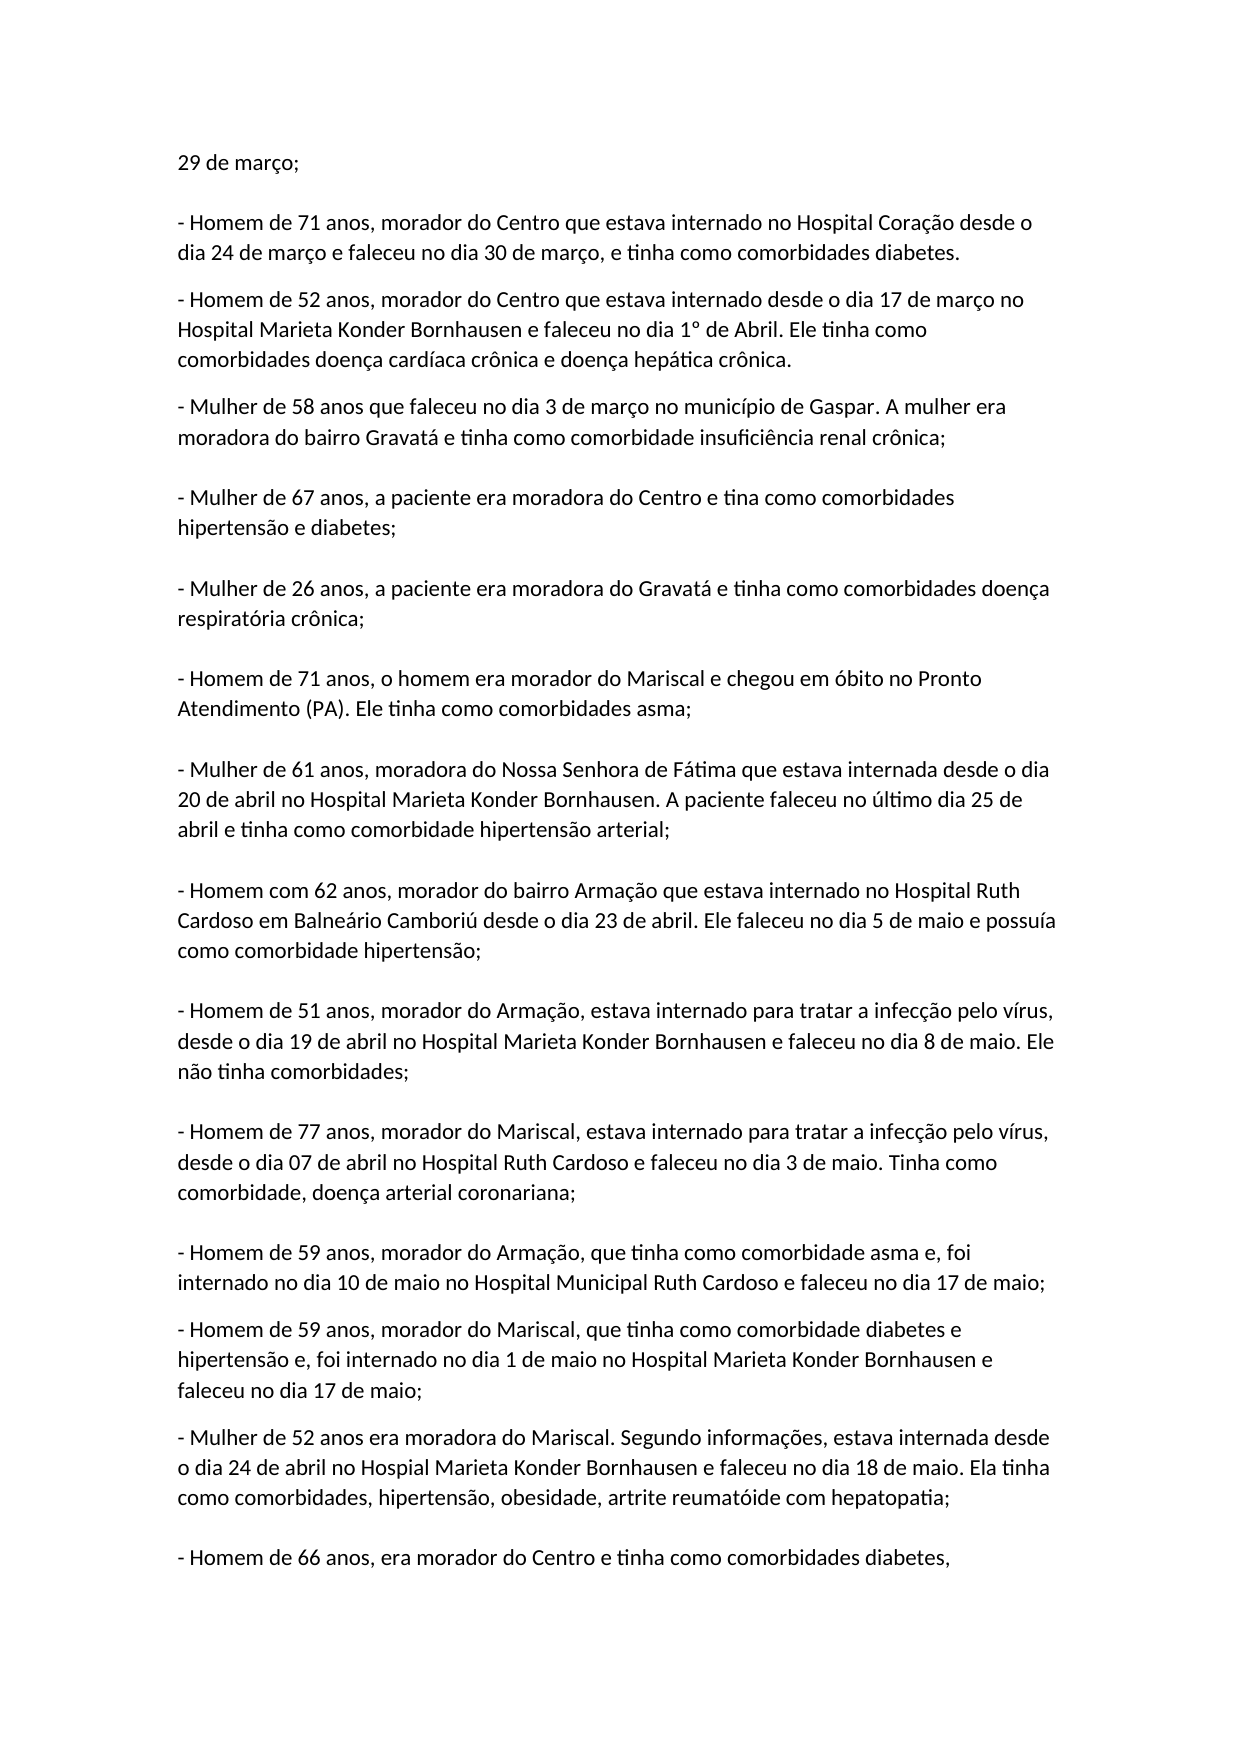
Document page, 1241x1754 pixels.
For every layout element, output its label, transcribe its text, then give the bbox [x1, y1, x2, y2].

text - Homem de 59 anos, morador do Mariscal, que tinha como comorbidade diabetes e hipertensão e, foi internado no dia 1 de maio no Hospital Marieta Konder Bornhausen e faleceu no dia 17 de maio; [177, 1315, 1063, 1404]
text - Mulher de 58 anos que faleceu no dia 3 de março no município de Gaspar. A mulher era moradora do bairro Gravatá e tinha como comorbidade insuficiência renal crônica; - Mulher de 67 anos, a paciente era moradora do Centro e tina como comorbidades hipertensão e diabetes; - Mulher de 26 anos, a paciente era moradora do Gravatá e tinha como comorbidades doença respiratória crônica; - Homem de 71 anos, o homem era morador do Mariscal e chegou em óbito no Pronto Atendimento (PA). Ele tinha como comorbidades asma; - Mulher de 61 anos, moradora do Nossa Senhora de Fátima que estava internada desde o dia 20 de abril no Hospital Marieta Konder Bornhausen. A paciente faleceu no último dia 25 de abril e tinha como comorbidade hipertensão arterial; - Homem com 62 anos, morador do bairro Armação que estava internado no Hospital Ruth Cardoso em Balneário Camboriú desde o dia 23 de abril. Ele faleceu no dia 5 de maio e possuía como comorbidade hipertensão; - Homem de 51 anos, morador do Armação, estava internado para tratar a infecção pelo vírus, desde o dia 19 de abril no Hospital Marieta Konder Bornhausen e faleceu no dia 8 de maio. Ele não tinha comorbidades; - Homem de 77 anos, morador do Mariscal, estava internado para tratar a infecção pelo vírus, desde o dia 07 de abril no Hospital Ruth Cardoso e faleceu no dia 3 de maio. Tinha como comorbidade, doença arterial coronariana; - Homem de 59 anos, morador do Armação, que tinha como comorbidade asma e, foi internado no dia 10 de maio no Hospital Municipal Ruth Cardoso e faleceu no dia 17 de maio; [177, 392, 1063, 1296]
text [177, 1423, 1063, 1571]
text - Homem de 52 anos, morador do Centro que estava internado desde o dia 17 de março no Hospital Marieta Konder Bornhausen e faleceu no dia 1º de Abril. Ele tinha como comorbidades doença cardíaca crônica e doença hepática crônica. [177, 285, 1063, 373]
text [177, 148, 1063, 266]
